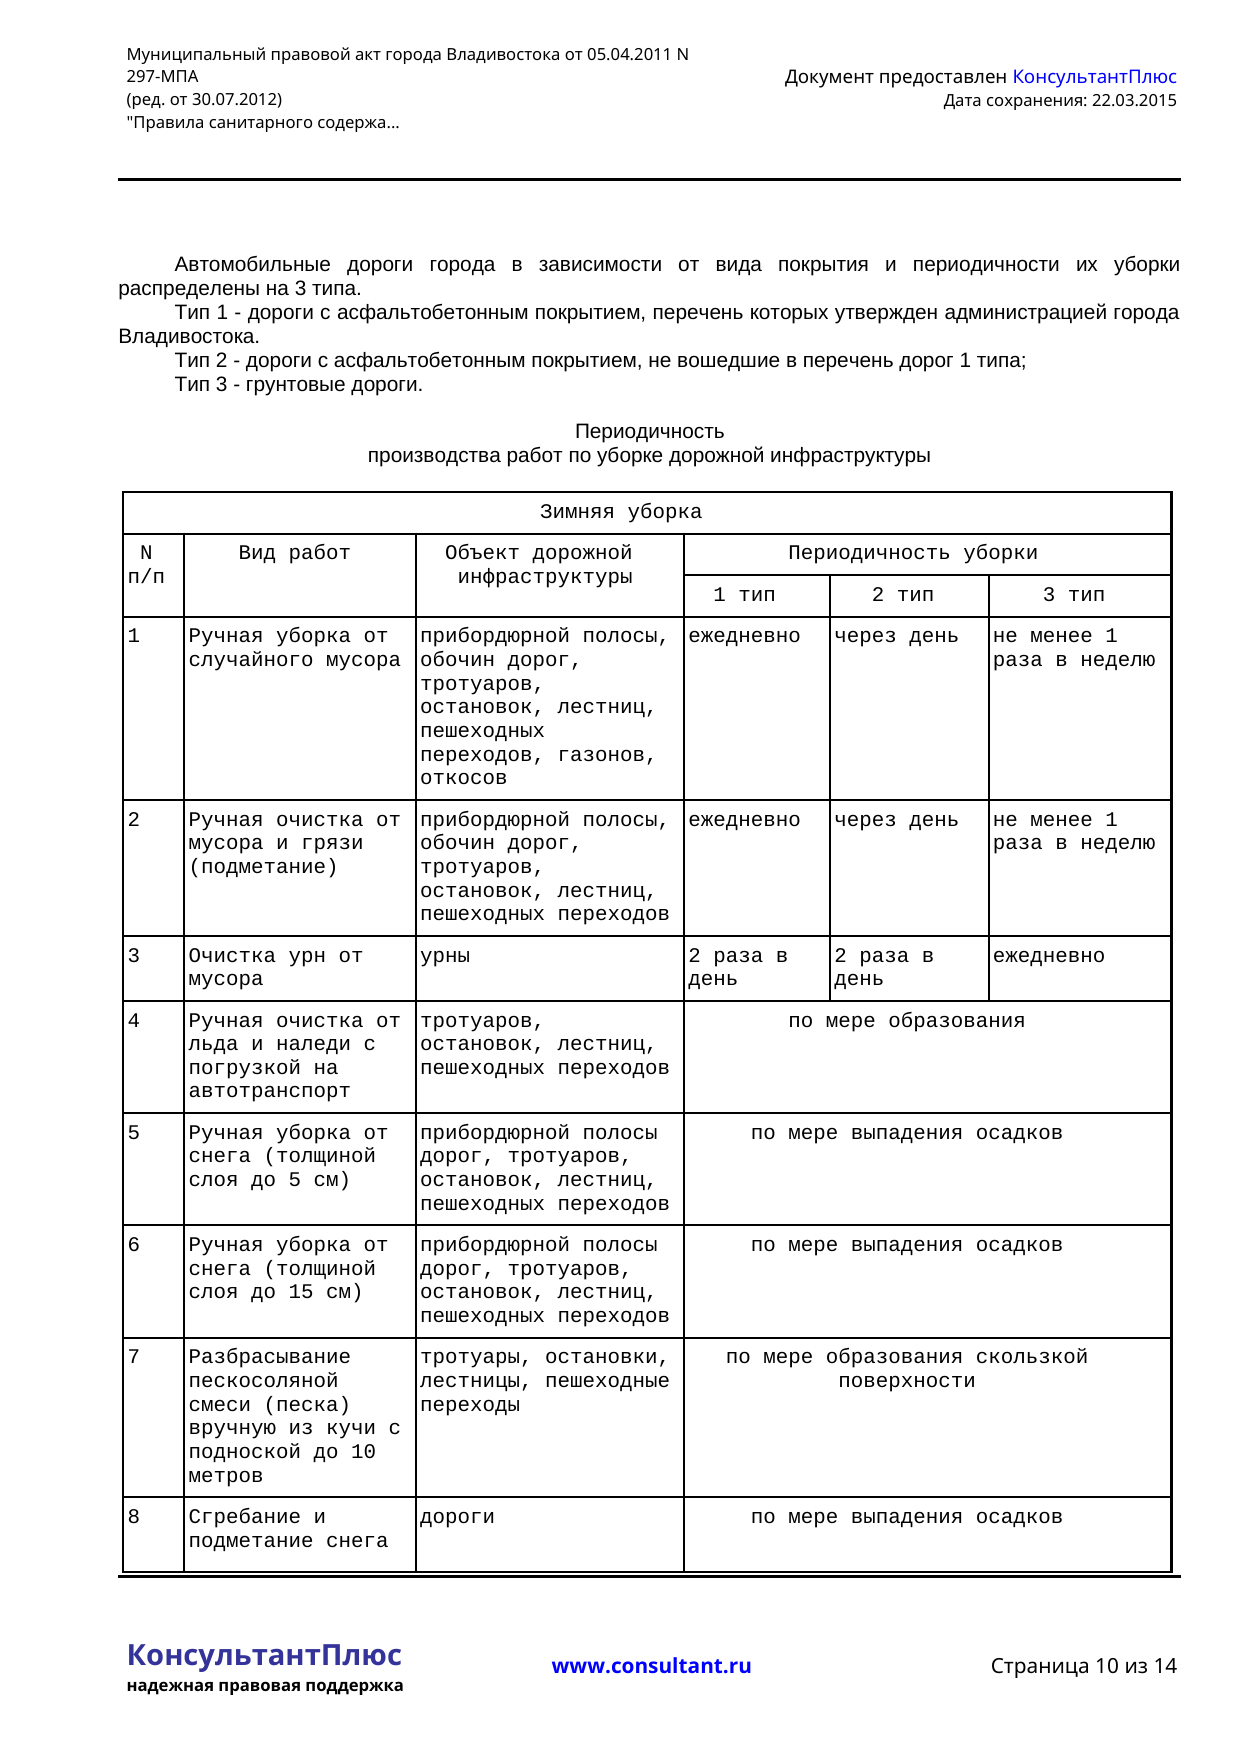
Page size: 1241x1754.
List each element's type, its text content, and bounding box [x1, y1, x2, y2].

table_cell Вид работ [185, 535, 415, 616]
text Тип 1 - дороги с асфальтобетонным покрытием, перечень которых утвержден администрацией города Владивостока. [118, 299, 1181, 347]
table_cell 6 [124, 1226, 183, 1337]
table_cell прибордюрной полосы дорог, тротуаров, остановок, лестниц, пешеходных переходов [417, 1114, 683, 1224]
table_cell 1 тип [685, 576, 829, 616]
table_cell дороги [417, 1498, 683, 1571]
table_cell прибордюрной полосы, обочин дорог, тротуаров, остановок, лестниц, пешеходных переходов, газонов, откосов [417, 618, 683, 799]
table_cell 2 [124, 801, 183, 935]
table_cell по мере образования [685, 1002, 1170, 1112]
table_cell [185, 1498, 415, 1571]
table_cell 2 раза в день [685, 937, 829, 1000]
table_cell 4 [124, 1002, 183, 1112]
table_cell 7 [124, 1339, 183, 1496]
table_cell прибордюрной полосы дорог, тротуаров, остановок, лестниц, пешеходных переходов [417, 1226, 683, 1337]
table_cell 3 тип [990, 576, 1170, 616]
table_cell 2 тип [831, 576, 988, 616]
table_cell не менее 1 раза в неделю [990, 801, 1170, 935]
table_cell урны [417, 937, 683, 1000]
text Тип 3 - грунтовые дороги. [118, 371, 1181, 395]
table_cell Ручная уборка от снега (толщиной слоя до 15 см) [185, 1226, 415, 1337]
table_cell прибордюрной полосы, обочин дорог, тротуаров, остановок, лестниц, пешеходных переходов [417, 801, 683, 935]
table_cell N п/п [124, 535, 183, 616]
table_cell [685, 1498, 1170, 1571]
table_cell тротуаров, остановок, лестниц, пешеходных переходов [417, 1002, 683, 1112]
table_cell по мере выпадения осадков [685, 1226, 1170, 1337]
table_cell 1 [124, 618, 183, 799]
text Автомобильные дороги города в зависимости от вида покрытия и периодичности их уборки распределены на 3 типа. [118, 252, 1181, 299]
table_cell 8 [124, 1498, 183, 1571]
table_cell ежедневно [990, 937, 1170, 1000]
table_cell Очистка урн от мусора [185, 937, 415, 1000]
table_cell 5 [124, 1114, 183, 1224]
table_header Зимняя уборка [124, 493, 1170, 532]
table_cell через день [831, 618, 988, 799]
text Тип 2 - дороги с асфальтобетонным покрытием, не вошедшие в перечень дорог 1 типа; [118, 347, 1181, 371]
table_cell не менее 1 раза в неделю [990, 618, 1170, 799]
table_cell 2 раза в день [831, 937, 988, 1000]
table_cell ежедневно [685, 801, 829, 935]
table_cell через день [831, 801, 988, 935]
text производства работ по уборке дорожной инфраструктуры [118, 443, 1181, 467]
table_cell Ручная уборка от случайного мусора [185, 618, 415, 799]
table_cell Ручная очистка от льда и наледи с погрузкой на автотранспорт [185, 1002, 415, 1112]
table_cell Объект дорожной инфраструктуры [417, 535, 683, 616]
table_cell Ручная уборка от снега (толщиной слоя до 5 см) [185, 1114, 415, 1224]
table_cell по мере выпадения осадков [685, 1114, 1170, 1224]
table_cell Периодичность уборки [685, 535, 1170, 574]
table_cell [685, 1339, 1170, 1496]
table_cell Ручная очистка от мусора и грязи (подметание) [185, 801, 415, 935]
table_cell Разбрасывание пескосоляной смеси (песка) вручную из кучи с подноской до 10 метров [185, 1339, 415, 1496]
text Периодичность [118, 419, 1181, 443]
table_cell тротуары, остановки, лестницы, пешеходные переходы [417, 1339, 683, 1496]
table_cell 3 [124, 937, 183, 1000]
table_cell ежедневно [685, 618, 829, 799]
